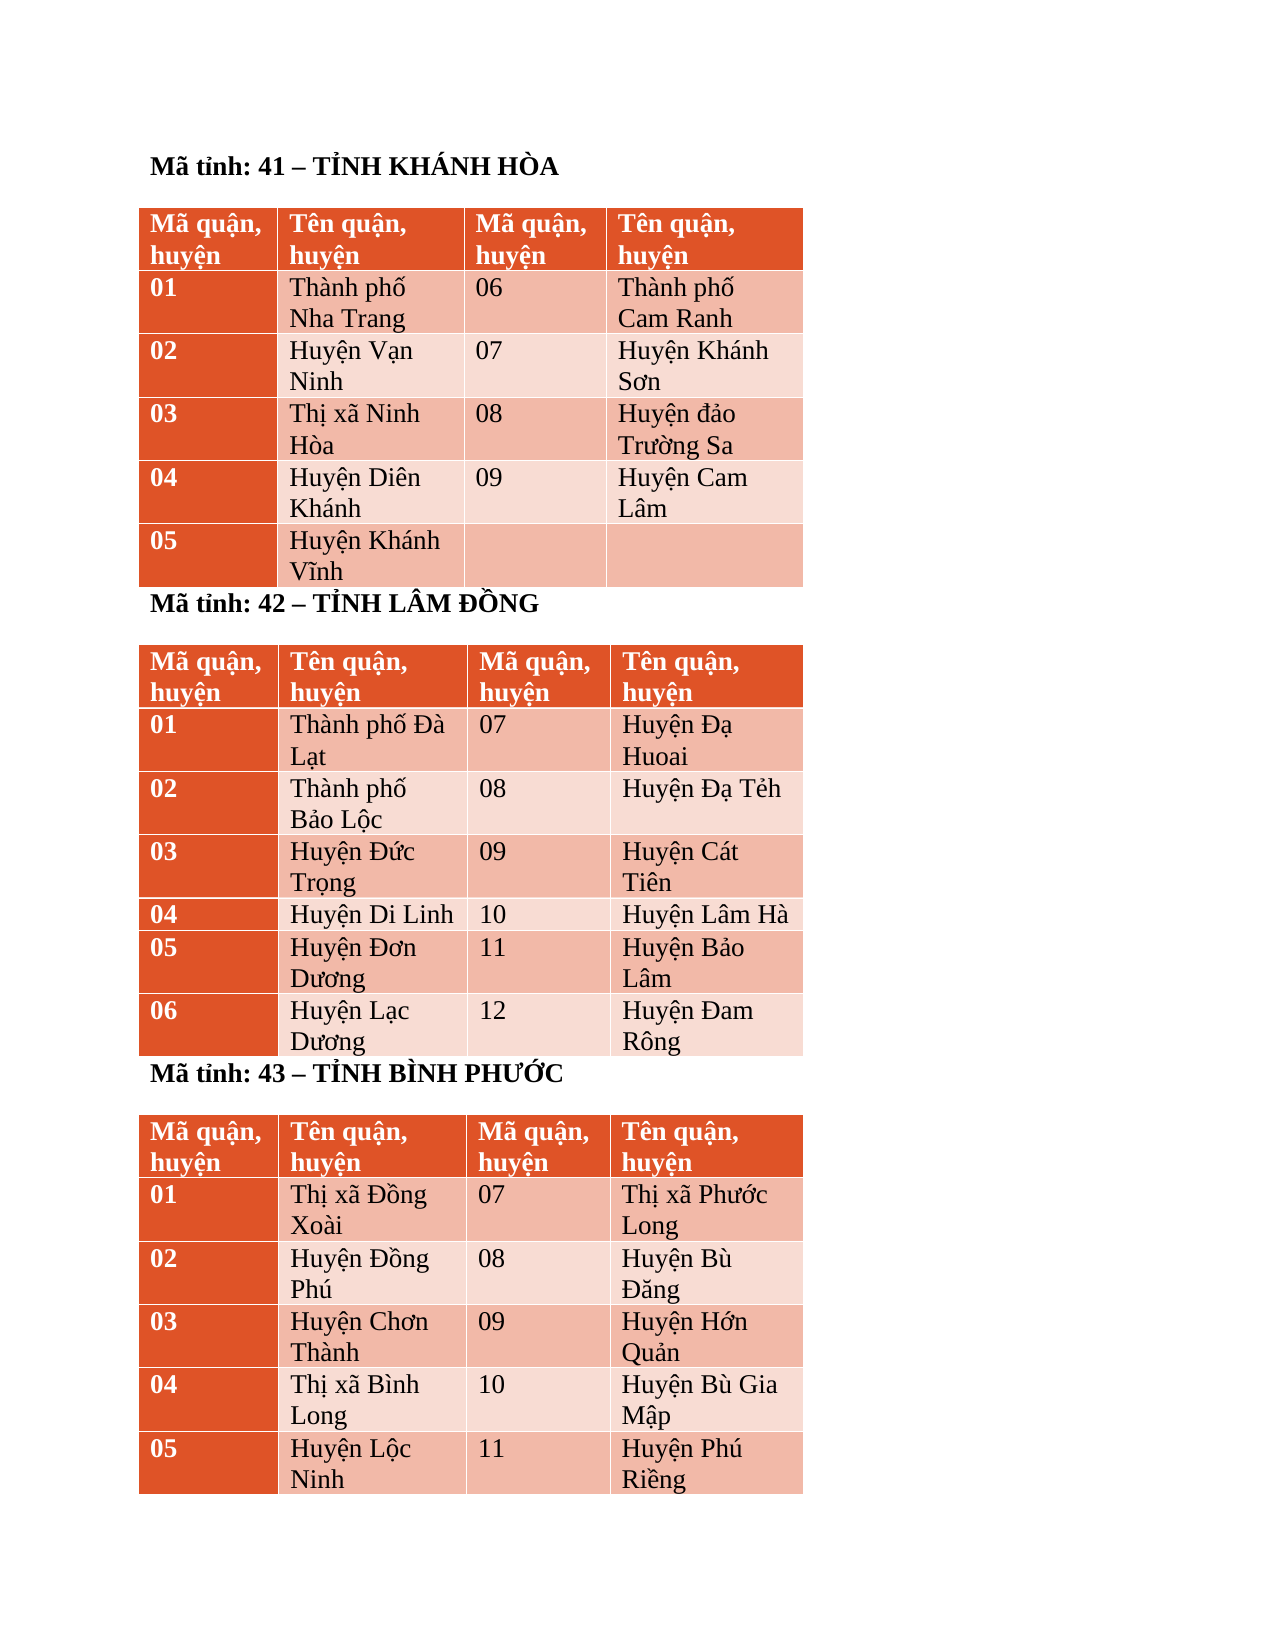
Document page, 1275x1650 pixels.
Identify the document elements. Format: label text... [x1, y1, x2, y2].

table_header Mã quận, huyện [139, 208, 277, 270]
table_cell 07 [465, 334, 606, 397]
table_cell Huyện đảo Trường Sa [607, 398, 803, 460]
table_header Tên quận, huyện [279, 1115, 466, 1177]
table_cell Thị xã Bình Long [279, 1368, 466, 1431]
table_cell Huyện Cát Tiên [611, 835, 803, 897]
table_cell Huyện Phú Riềng [611, 1432, 803, 1494]
table_cell 10 [468, 899, 610, 930]
table_cell 04 [139, 461, 277, 523]
table_cell 06 [465, 271, 606, 333]
table_cell 09 [465, 461, 606, 523]
table_cell Huyện Di Linh [279, 899, 467, 930]
table_header Tên quận, huyện [611, 645, 803, 707]
table_cell Huyện Khánh Sơn [607, 334, 803, 397]
table_cell 03 [139, 835, 278, 897]
table_cell 09 [468, 835, 610, 897]
table_header Mã quận, huyện [467, 1115, 610, 1177]
text Mã tỉnh: 42 – TỈNH LÂM ĐỒNG [150, 588, 1125, 619]
table_cell 05 [139, 524, 277, 587]
table_cell Huyện Bù Đăng [611, 1242, 803, 1304]
table_cell Huyện Lộc Ninh [279, 1432, 466, 1494]
table_header Tên quận, huyện [278, 208, 464, 270]
table_header Tên quận, huyện [611, 1115, 803, 1177]
table_header Tên quận, huyện [279, 645, 467, 707]
table_cell 03 [139, 398, 277, 460]
text Mã tỉnh: 41 – TỈNH KHÁNH HÒA [150, 150, 1125, 181]
table_cell Huyện Vạn Ninh [278, 334, 464, 397]
table_cell Huyện Đồng Phú [279, 1242, 466, 1304]
table_cell Huyện Khánh Vĩnh [278, 524, 464, 587]
table_cell 10 [467, 1368, 610, 1431]
table_cell 05 [139, 931, 278, 993]
table_cell 04 [139, 899, 278, 930]
table_cell Huyện Hớn Quản [611, 1305, 803, 1367]
table_cell Thị xã Phước Long [611, 1178, 803, 1241]
table_cell Huyện Đơn Dương [279, 931, 467, 993]
table_header Mã quận, huyện [468, 645, 610, 707]
table_cell 04 [139, 1368, 278, 1431]
table_cell 06 [139, 994, 278, 1056]
table_cell Thành phố Cam Ranh [607, 271, 803, 333]
table_cell Thành phố Đà Lạt [279, 709, 467, 771]
table_cell 03 [139, 1305, 278, 1367]
table_cell 07 [467, 1178, 610, 1241]
table_cell Thị xã Đồng Xoài [279, 1178, 466, 1241]
table_cell Huyện Bù Gia Mập [611, 1368, 803, 1431]
table_cell Huyện Đức Trọng [279, 835, 467, 897]
table_header Mã quận, huyện [139, 645, 278, 707]
table_cell 02 [139, 334, 277, 397]
table_cell 02 [139, 772, 278, 834]
table_header Tên quận, huyện [607, 208, 803, 270]
text Mã tỉnh: 43 – TỈNH BÌNH PHƯỚC [150, 1057, 1125, 1088]
table_cell 02 [139, 1242, 278, 1304]
table_cell 11 [468, 931, 610, 993]
table_cell Huyện Lạc Dương [279, 994, 467, 1056]
table_cell 01 [139, 709, 278, 771]
table_header Mã quận, huyện [465, 208, 606, 270]
table_cell Huyện Diên Khánh [278, 461, 464, 523]
table_cell [607, 524, 803, 587]
table_cell 12 [468, 994, 610, 1056]
table_cell [465, 524, 606, 587]
table_header Mã quận, huyện [139, 1115, 278, 1177]
table_cell Huyện Chơn Thành [279, 1305, 466, 1367]
table_cell 07 [468, 709, 610, 771]
table_cell 01 [139, 1178, 278, 1241]
table_cell 09 [467, 1305, 610, 1367]
table_cell Thành phố Bảo Lộc [279, 772, 467, 834]
table_cell Huyện Bảo Lâm [611, 931, 803, 993]
table_cell 08 [467, 1242, 610, 1304]
table_cell Thị xã Ninh Hòa [278, 398, 464, 460]
table_cell 08 [465, 398, 606, 460]
table_cell Thành phố Nha Trang [278, 271, 464, 333]
table_cell 01 [139, 271, 277, 333]
table_cell 08 [468, 772, 610, 834]
table_cell Huyện Đam Rông [611, 994, 803, 1056]
table_cell Huyện Đạ Huoai [611, 709, 803, 771]
table_cell 11 [467, 1432, 610, 1494]
table_cell Huyện Lâm Hà [611, 899, 803, 930]
table_cell Huyện Đạ Tẻh [611, 772, 803, 834]
table_cell 05 [139, 1432, 278, 1494]
table_cell Huyện Cam Lâm [607, 461, 803, 523]
